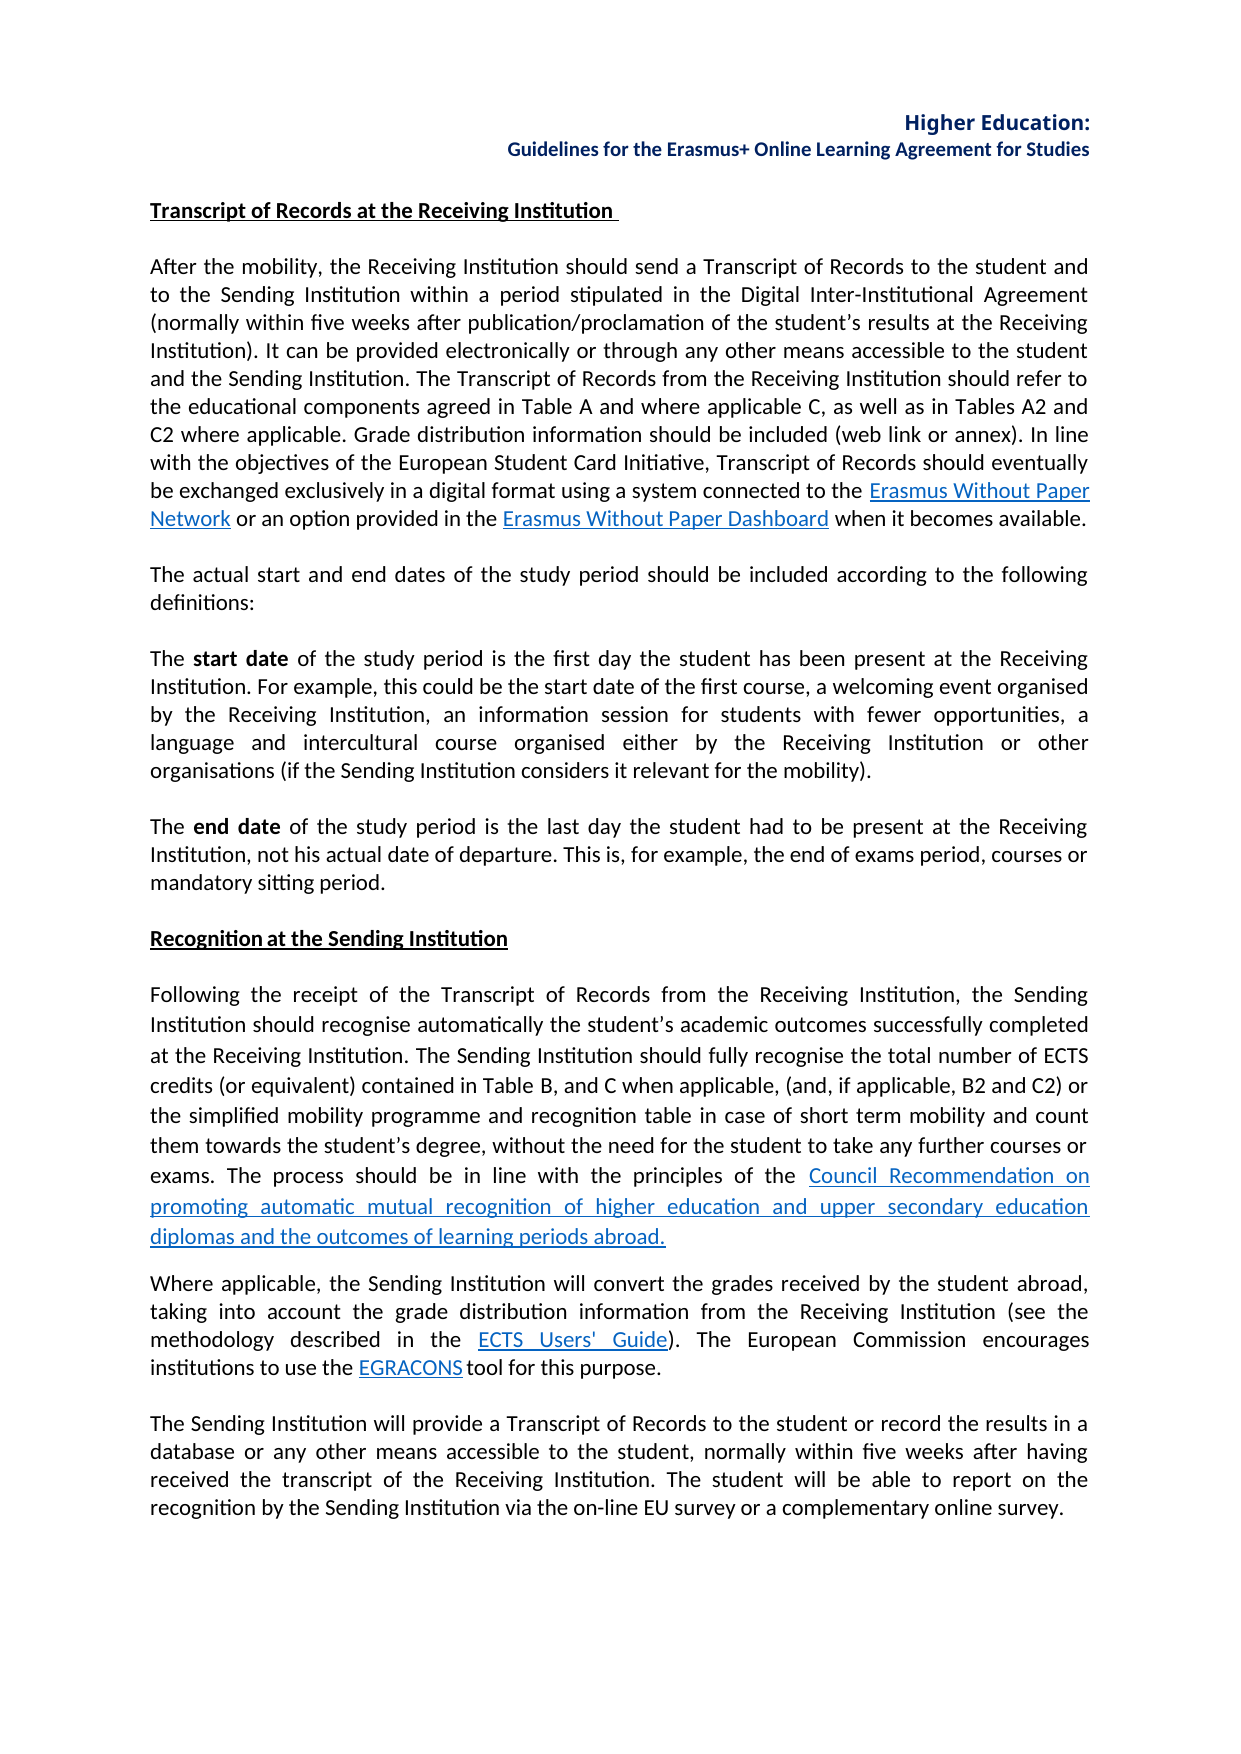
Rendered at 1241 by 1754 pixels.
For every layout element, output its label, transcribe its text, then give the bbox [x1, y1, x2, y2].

text Transcript of Records at the Receiving Institution [150, 196, 1090, 224]
text The actual start and end dates of the study period should be included according to the following definitions: [150, 560, 1090, 616]
text Where applicable, the Sending Institution will convert the grades received by the student abroad, taking into account the grade distribution information from the Receiving Institution (see the methodology described in the ECTS Users' Guide). The European Commission encourages institutions to use the EGRACONS tool for this purpose. [150, 1269, 1090, 1381]
text After the mobility, the Receiving Institution should send a Transcript of Records to the student and to the Sending Institution within a period stipulated in the Digital Inter-Institutional Agreement (normally within five weeks after publication/proclamation of the student’s results at the Receiving Institution). It can be provided electronically or through any other means accessible to the student and the Sending Institution. The Transcript of Records from the Receiving Institution should refer to the educational components agreed in Table A and where applicable C, as well as in Tables A2 and C2 where applicable. Grade distribution information should be included (web link or annex). In line with the objectives of the European Student Card Initiative, Transcript of Records should eventually be exchanged exclusively in a digital format using a system connected to the Erasmus Without Paper Network or an option provided in the Erasmus Without Paper Dashboard when it becomes available. [150, 252, 1090, 532]
text Following the receipt of the Transcript of Records from the Receiving Institution, the Sending Institution should recognise automatically the student’s academic outcomes successfully completed at the Receiving Institution. The Sending Institution should fully recognise the total number of ECTS credits (or equivalent) contained in Table B, and C when applicable, (and, if applicable, B2 and C2) or the simplified mobility programme and recognition table in case of short term mobility and count them towards the student’s degree, without the need for the student to take any further courses or exams. The process should be in line with the principles of the Council Recommendation on promoting automatic mutual recognition of higher education and upper secondary education diplomas and the outcomes of learning periods abroad. [150, 980, 1090, 1216]
text Recognition at the Sending Institution [150, 924, 1090, 952]
text The Sending Institution will provide a Transcript of Records to the student or record the results in a database or any other means accessible to the student, normally within five weeks after having received the transcript of the Receiving Institution. The student will be able to report on the recognition by the Sending Institution via the on-line EU survey or a complementary online survey. [150, 1409, 1090, 1521]
text The end date of the study period is the last day the student had to be present at the Receiving Institution, not his actual date of departure. This is, for example, the end of exams period, courses or mandatory sitting period. [150, 812, 1090, 896]
text The start date of the study period is the first day the student has been present at the Receiving Institution. For example, this could be the start date of the first course, a welcoming event organised by the Receiving Institution, an information session for students with fewer opportunities, a language and intercultural course organised either by the Receiving Institution or other organisations (if the Sending Institution considers it relevant for the mobility). [150, 644, 1090, 784]
